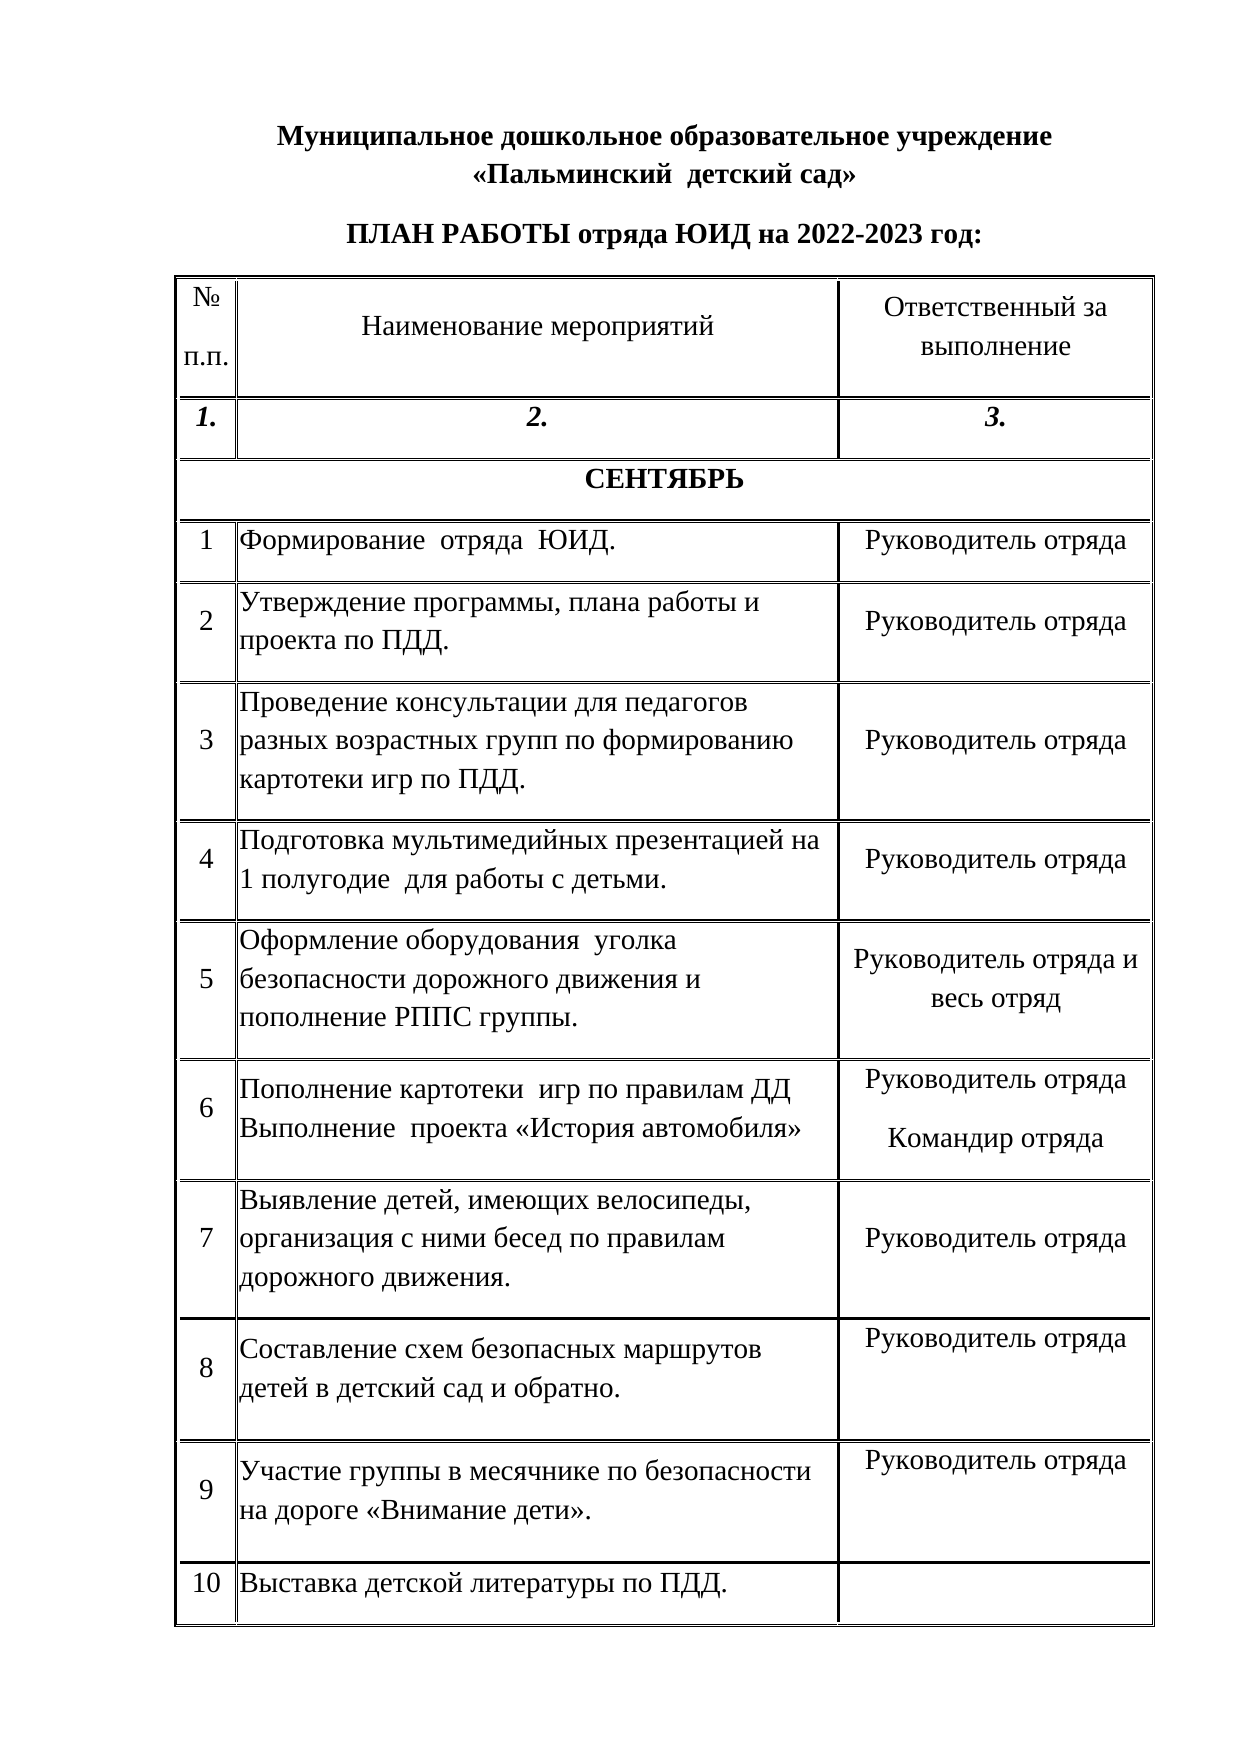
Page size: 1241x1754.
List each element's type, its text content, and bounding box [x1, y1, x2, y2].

table_cell 2 [176, 581, 237, 681]
table_cell Участие группы в месячнике по безопасности на дороге «Внимание дети». [238, 1443, 837, 1561]
table_cell 1 [177, 519, 235, 581]
table_cell Руководитель отряда [840, 1317, 1152, 1439]
text Муниципальное дошкольное образовательное учреждение «Пальминский детский сад» [177, 118, 1152, 190]
table_cell 6 [176, 1058, 237, 1178]
table_cell 7 [177, 1179, 235, 1317]
table_cell 3 [176, 681, 237, 819]
text ПЛАН РАБОТЫ отряда ЮИД на 2022-2023 год: [177, 216, 1152, 249]
table_cell 5 [177, 919, 235, 1058]
table_cell 2. [238, 400, 837, 458]
table_cell 4 [177, 819, 235, 919]
table_cell 8 [177, 1317, 235, 1439]
table_cell [838, 1561, 1152, 1624]
table_cell Руководитель отряда Командир отряда [838, 1058, 1153, 1178]
table_header № п.п. [177, 279, 237, 396]
table_cell Руководитель отряда [838, 681, 1153, 819]
table_cell Проведение консультации для педагогов разных возрастных групп по формированию картотеки игр по ПДД. [238, 684, 837, 819]
table_cell Формирование отряда ЮИД. [238, 523, 837, 581]
table_cell СЕНТЯБРЬ [176, 458, 1153, 519]
table_cell Выставка детской литературы по ПДД. [237, 1564, 838, 1624]
table_cell Утверждение программы, плана работы и проекта по ПДД. [238, 584, 837, 681]
table_cell Руководитель отряда и весь отряд [840, 919, 1152, 1058]
table_cell Составление схем безопасных маршрутов детей в детский сад и обратно. [238, 1320, 837, 1439]
table_cell 9 [177, 1439, 235, 1561]
table_cell Оформление оборудования уголка безопасности дорожного движения и пополнение РППС группы. [238, 923, 837, 1058]
table_cell Руководитель отряда [840, 1179, 1152, 1317]
table_cell 1. [177, 396, 235, 458]
table_cell Руководитель отряда [840, 519, 1152, 581]
table_header Ответственный за выполнение [838, 279, 1152, 396]
table_cell Подготовка мультимедийных презентацией на 1 полугодие для работы с детьми. [238, 823, 837, 919]
table_cell Руководитель отряда [840, 1439, 1152, 1561]
table_cell Выявление детей, имеющих велосипеды, организация с ними бесед по правилам дорожного движения. [238, 1182, 837, 1317]
table_cell Пополнение картотеки игр по правилам ДД Выполнение проекта «История автомобиля» [238, 1061, 837, 1178]
table_header Наименование мероприятий [237, 277, 838, 396]
table_cell 3. [840, 396, 1152, 458]
table_cell Руководитель отряда [838, 581, 1153, 681]
table_cell 10 [177, 1561, 237, 1624]
table_cell Руководитель отряда [840, 819, 1152, 919]
